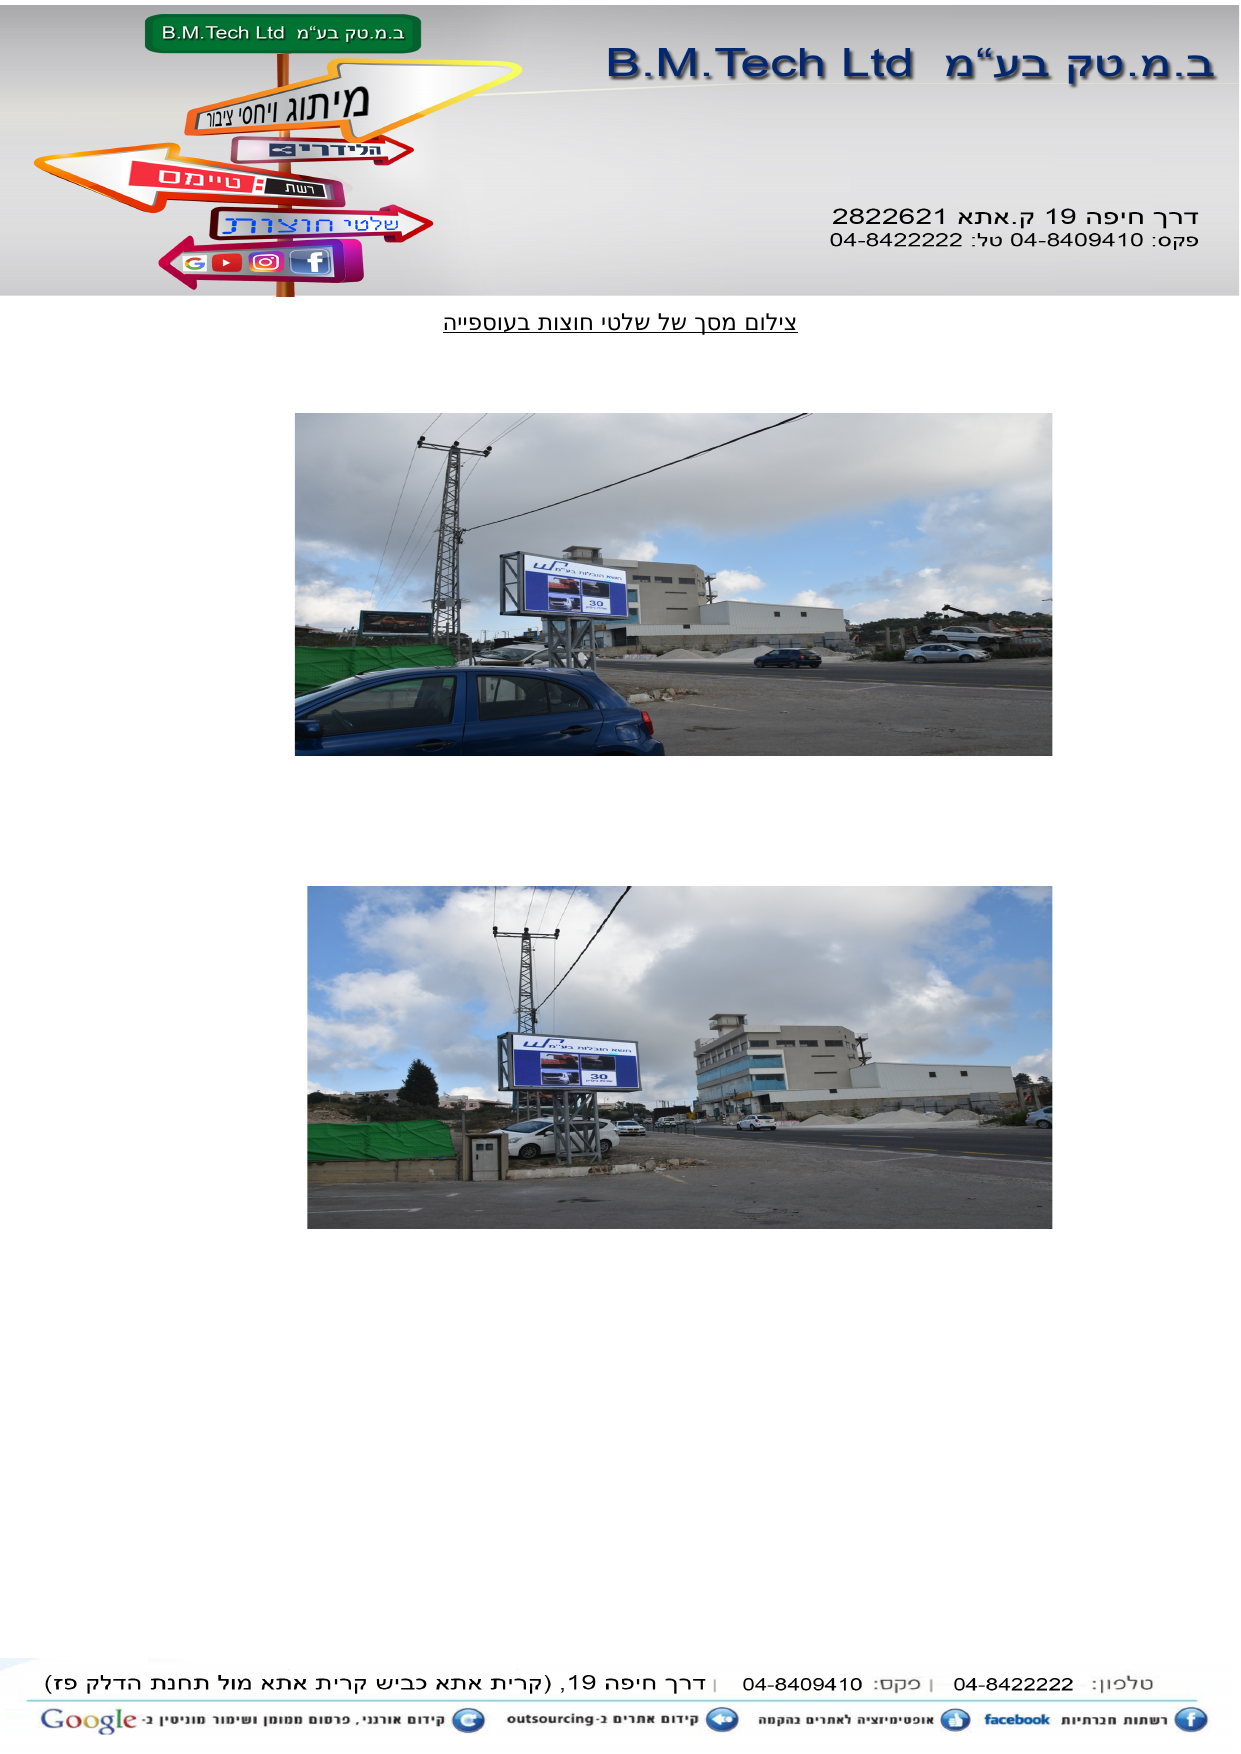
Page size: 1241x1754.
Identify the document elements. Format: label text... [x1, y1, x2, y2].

picture [307, 886, 1053, 1229]
picture [294, 413, 1053, 756]
text צילום מסך של שלטי חוצות בעוספייה [187, 309, 1053, 336]
picture [0, 1658, 1234, 1751]
picture [0, 5, 1240, 297]
